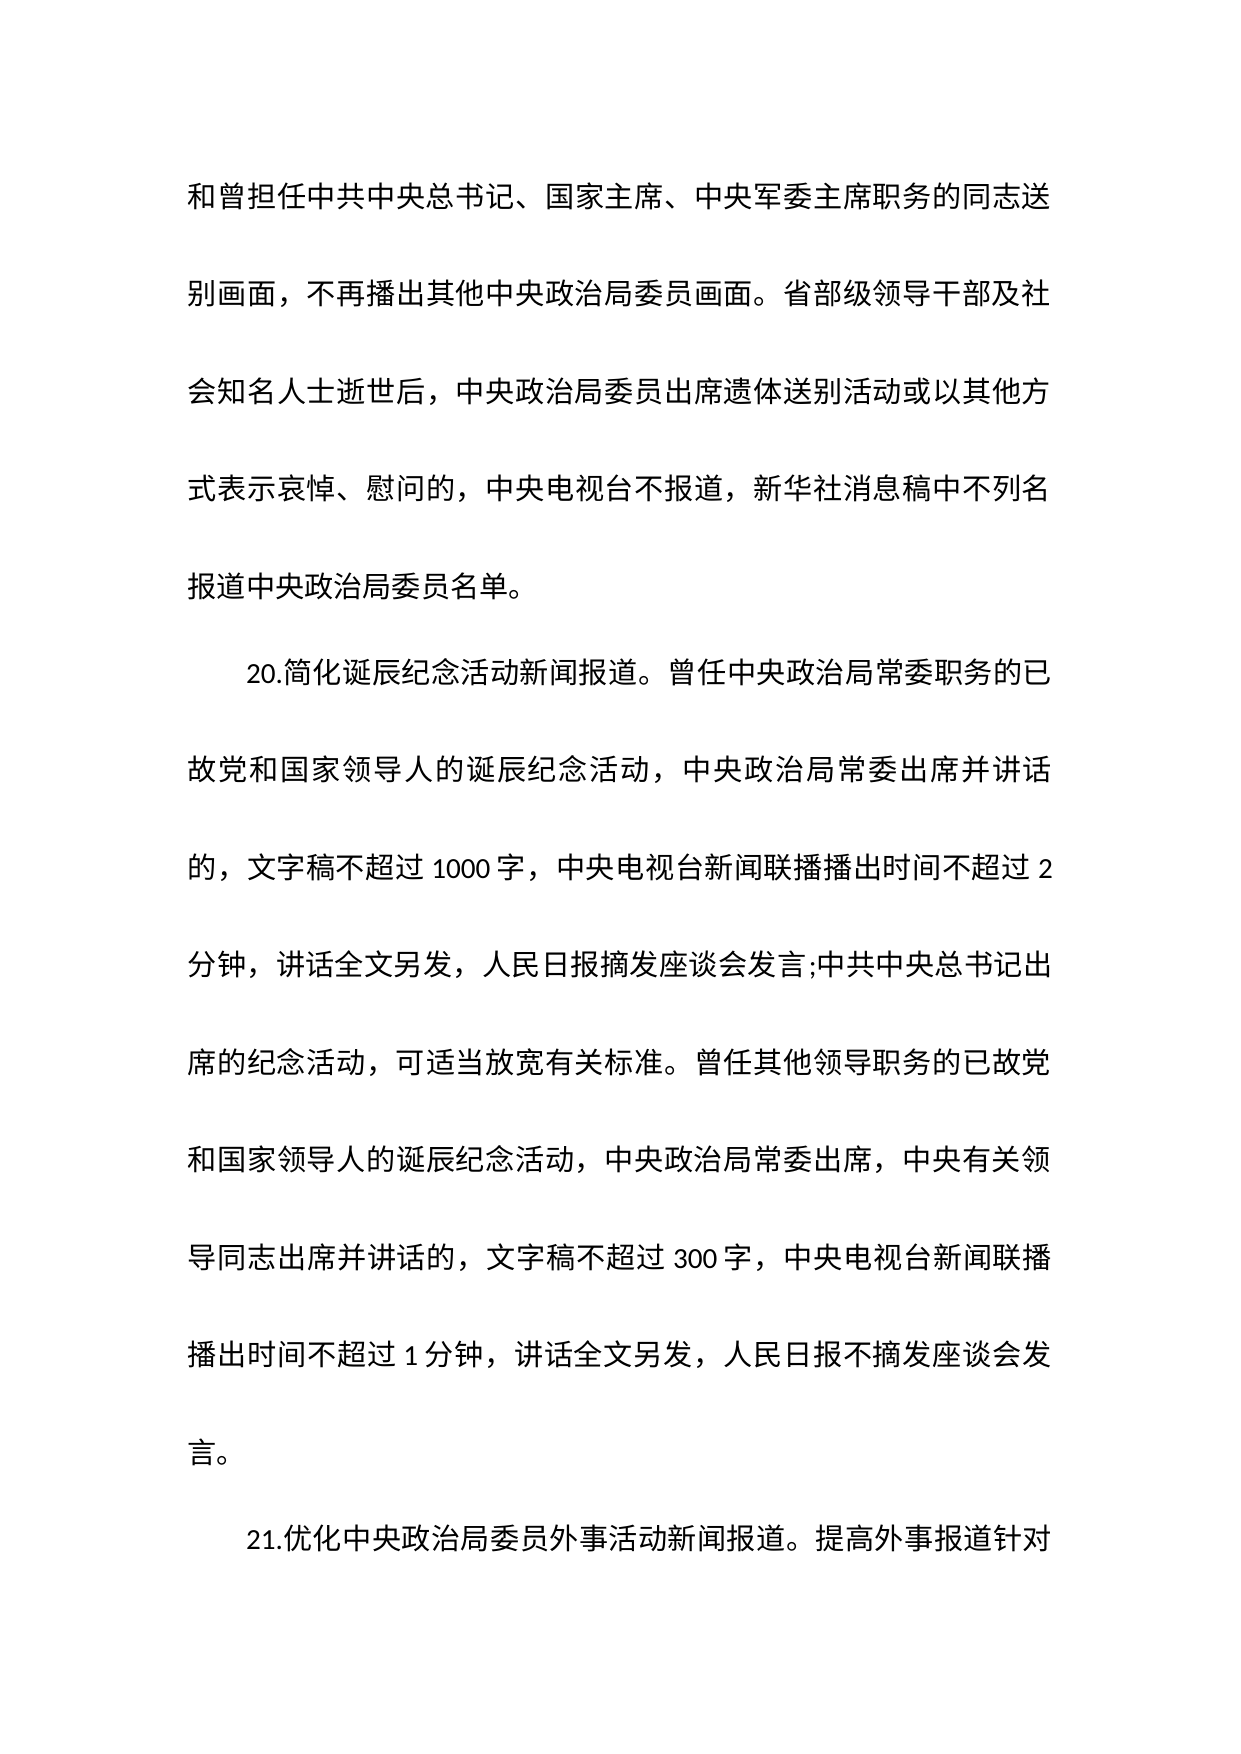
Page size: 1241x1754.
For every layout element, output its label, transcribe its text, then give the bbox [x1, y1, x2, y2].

text 20.简化诞辰纪念活动新闻报道。曾任中央政治局常委职务的已故党和国家领导人的诞辰纪念活动，中央政治局常委出席并讲话的，文字稿不超过1000字，中央电视台新闻联播播出时间不超过2分钟，讲话全文另发，人民日报摘发座谈会发言;中共中央总书记出席的纪念活动，可适当放宽有关标准。曾任其他领导职务的已故党和国家领导人的诞辰纪念活动，中央政治局常委出席，中央有关领导同志出席并讲话的，文字稿不超过300字，中央电视台新闻联播播出时间不超过1分钟，讲话全文另发，人民日报不摘发座谈会发言。 [187, 638, 1053, 1483]
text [187, 1504, 1053, 1569]
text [187, 162, 1053, 617]
